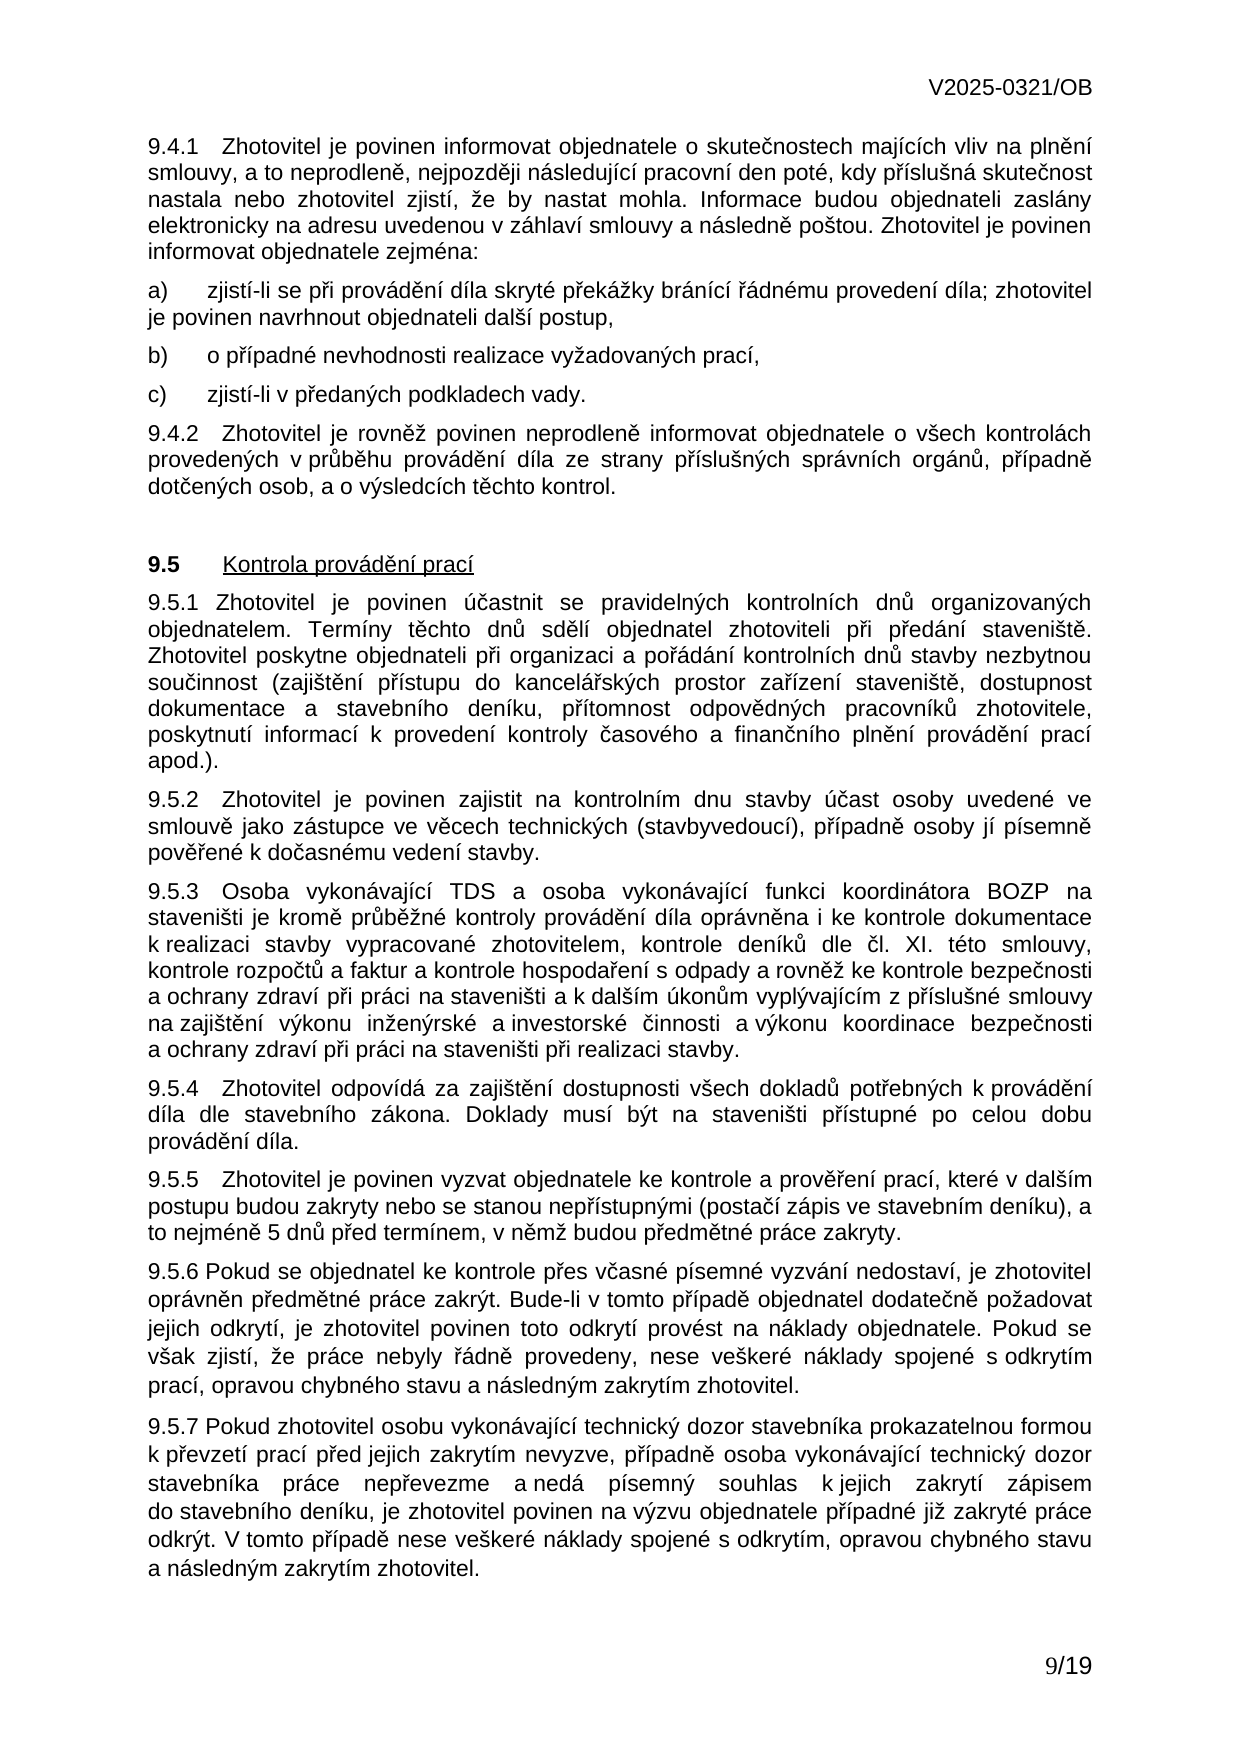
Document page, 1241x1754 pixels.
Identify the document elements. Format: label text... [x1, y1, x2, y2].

text 9.5.5 Zhotovitel je povinen vyzvat objednatele ke kontrole a prověření prací, které v dalším postupu budou zakryty nebo se stanou nepřístupnými (postačí zápis ve stavebním deníku), a to nejméně 5 dnů před termínem, v němž budou předmětné práce zakryty. [148, 1166, 1092, 1246]
text 9.4.2 Zhotovitel je rovněž povinen neprodleně informovat objednatele o všech kontrolách provedených v průběhu provádění díla ze strany příslušných správních orgánů, případně dotčených osob, a o výsledcích těchto kontrol. [148, 420, 1092, 499]
list Pokud zhotovitel osobu vykonávající technický dozor stavebníka prokazatelnou formou k převzetí prací před jejich zakrytím nevyzve, případně osoba vykonávající technický dozor stavebníka práce nepřevezme a nedá písemný souhlas k jejich zakrytí zápisem do stavebního deníku, je zhotovitel povinen na výzvu objednatele případné již zakryté práce odkrýt. V tomto případě nese veškeré náklady spojené s odkrytím, opravou chybného stavu a následným zakrytím zhotovitel. [148, 1413, 1092, 1581]
text b) o případné nevhodnosti realizace vyžadovaných prací, [148, 342, 1092, 369]
text 9.5.2 Zhotovitel je povinen zajistit na kontrolním dnu stavby účast osoby uvedené ve smlouvě jako zástupce ve věcech technických (stavbyvedoucí), případně osoby jí písemně pověřené k dočasnému vedení stavby. [148, 786, 1092, 865]
subtitle 9.5 Kontrola provádění prací [148, 551, 1092, 577]
list Pokud se objednatel ke kontrole přes včasné písemné vyzvání nedostaví, je zhotovitel oprávněn předmětné práce zakrýt. Bude-li v tomto případě objednatel dodatečně požadovat jejich odkrytí, je zhotovitel povinen toto odkrytí provést na náklady objednatele. Pokud se však zjistí, že práce nebyly řádně provedeny, nese veškeré náklady spojené s odkrytím prací, opravou chybného stavu a následným zakrytím zhotovitel. [148, 1258, 1092, 1398]
text 9.5.3 Osoba vykonávající TDS a osoba vykonávající funkci koordinátora BOZP na staveništi je kromě průběžné kontroly provádění díla oprávněna i ke kontrole dokumentace k realizaci stavby vypracované zhotovitelem, kontrole deníků dle čl. XI. této smlouvy, kontrole rozpočtů a faktur a kontrole hospodaření s odpady a rovněž ke kontrole bezpečnosti a ochrany zdraví při práci na staveništi a k dalším úkonům vyplývajícím z příslušné smlouvy na zajištění výkonu inženýrské a investorské činnosti a výkonu koordinace bezpečnosti a ochrany zdraví při práci na staveništi při realizaci stavby. [148, 878, 1092, 1062]
text 9.5.4 Zhotovitel odpovídá za zajištění dostupnosti všech dokladů potřebných k provádění díla dle stavebního zákona. Doklady musí být na staveništi přístupné po celou dobu provádění díla. [148, 1075, 1092, 1154]
text 9.4.1 Zhotovitel je povinen informovat objednatele o skutečnostech majících vliv na plnění smlouvy, a to neprodleně, nejpozději následující pracovní den poté, kdy příslušná skutečnost nastala nebo zhotovitel zjistí, že by nastat mohla. Informace budou objednateli zaslány elektronicky na adresu uvedenou v záhlaví smlouvy a následně poštou. Zhotovitel je povinen informovat objednatele zejména: [148, 133, 1092, 265]
text c) zjistí-li v předaných podkladech vady. [148, 381, 1092, 408]
text a) zjistí-li se při provádění díla skryté překážky bránící řádnému provedení díla; zhotovitel je povinen navrhnout objednateli další postup, [148, 277, 1092, 330]
text 9.5.1 Zhotovitel je povinen účastnit se pravidelných kontrolních dnů organizovaných objednatelem. Termíny těchto dnů sdělí objednatel zhotoviteli při předání staveniště. Zhotovitel poskytne objednateli při organizaci a pořádání kontrolních dnů stavby nezbytnou součinnost (zajištění přístupu do kancelářských prostor zařízení staveniště, dostupnost dokumentace a stavebního deníku, přítomnost odpovědných pracovníků zhotovitele, poskytnutí informací k provedení kontroly časového a finančního plnění provádění prací apod.). [148, 589, 1092, 774]
